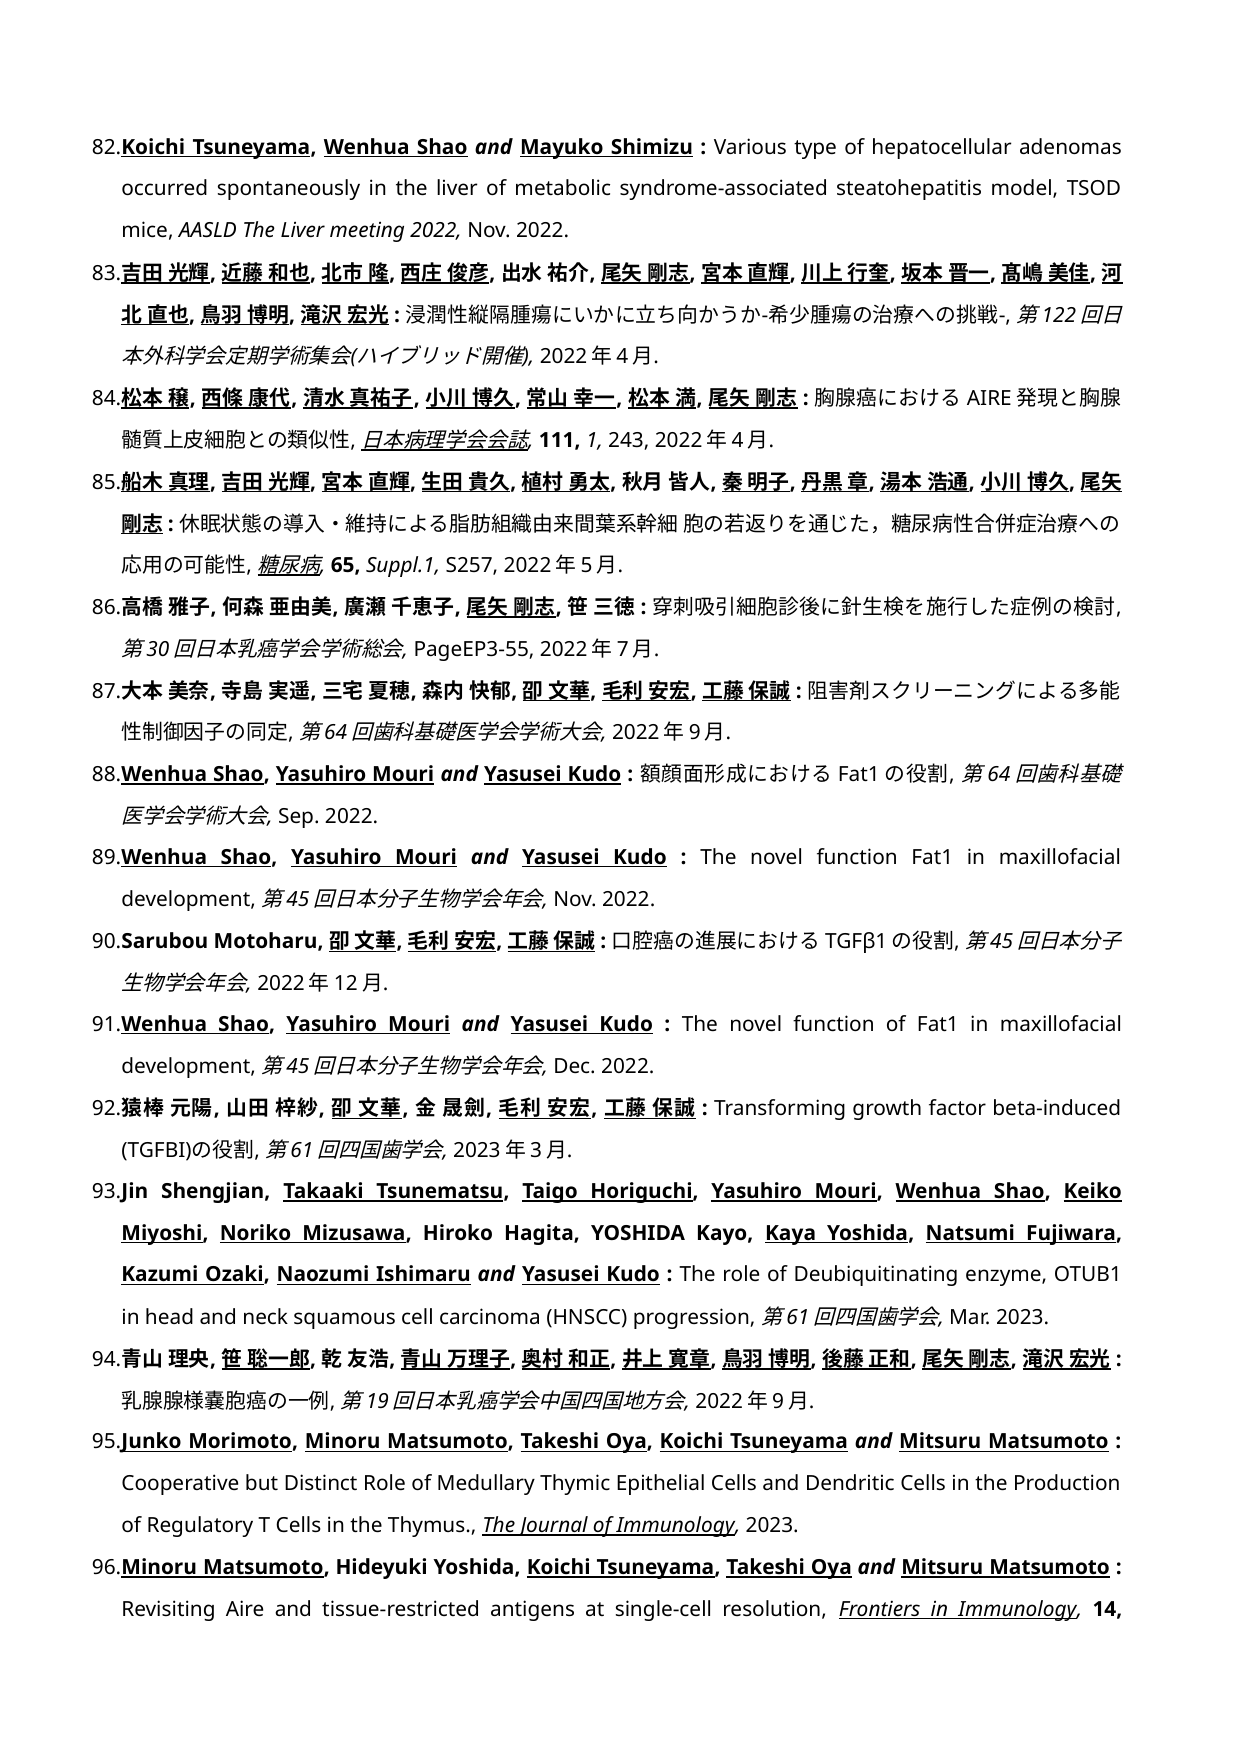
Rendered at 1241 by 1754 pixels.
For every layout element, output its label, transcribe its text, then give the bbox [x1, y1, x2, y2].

list Wenhua Shao, Yasuhiro Mouri and Yasusei Kudo : The novel function of Fat1 in maxillofacial development, 第45回日本分子生物学会年会, Dec. 2022. [92, 1002, 1122, 1086]
list 高橋 雅子, 何森 亜由美, 廣瀬 千恵子, 尾矢 剛志, 笹 三徳 : 穿刺吸引細胞診後に針生検を施行した症例の検討, 第30回日本乳癌学会学術総会, PageEP3-55, 2022年7月. [92, 584, 1122, 668]
list 松本 穣, 西條 康代, 清水 真祐子, 小川 博久, 常山 幸一, 松本 満, 尾矢 剛志 : 胸腺癌におけるAIRE発現と胸腺髄質上皮細胞との類似性, 日本病理学会会誌, 111, 1, 243, 2022年4月. [92, 376, 1122, 459]
list 青山 理央, 笹 聡一郎, 乾 友浩, 青山 万理子, 奥村 和正, 井上 寛章, 鳥羽 博明, 後藤 正和, 尾矢 剛志, 滝沢 宏光 : 乳腺腺様嚢胞癌の一例, 第19回日本乳癌学会中国四国地方会, 2022年9月. [92, 1336, 1122, 1420]
list Jin Shengjian, Takaaki Tsunematsu, Taigo Horiguchi, Yasuhiro Mouri, Wenhua Shao, Keiko Miyoshi, Noriko Mizusawa, Hiroko Hagita, YOSHIDA Kayo, Kaya Yoshida, Natsumi Fujiwara, Kazumi Ozaki, Naozumi Ishimaru and Yasusei Kudo : The role of Deubiquitinating enzyme, OTUB1 in head and neck squamous cell carcinoma (HNSCC) progression, 第61回四国歯学会, Mar. 2023. [92, 1169, 1122, 1336]
list Koichi Tsuneyama, Wenhua Shao and Mayuko Shimizu : Various type of hepatocellular adenomas occurred spontaneously in the liver of metabolic syndrome-associated steatohepatitis model, TSOD mice, AASLD The Liver meeting 2022, Nov. 2022. [92, 125, 1122, 250]
list Junko Morimoto, Minoru Matsumoto, Takeshi Oya, Koichi Tsuneyama and Mitsuru Matsumoto : Cooperative but Distinct Role of Medullary Thymic Epithelial Cells and Dendritic Cells in the Production of Regulatory T Cells in the Thymus., The Journal of Immunology, 2023. [92, 1420, 1122, 1545]
list 船木 真理, 吉田 光輝, 宮本 直輝, 生田 貴久, 植村 勇太, 秋月 皆人, 秦 明子, 丹黒 章, 湯本 浩通, 小川 博久, 尾矢 剛志 : 休眠状態の導入・維持による脂肪組織由来間葉系幹細 胞の若返りを通じた，糖尿病性合併症治療への応用の可能性, 糖尿病, 65, Suppl.1, S257, 2022年5月. [92, 459, 1122, 584]
list 大本 美奈, 寺島 実遥, 三宅 夏穂, 森内 快郁, 卲 文華, 毛利 安宏, 工藤 保誠 : 阻害剤スクリーニングによる多能性制御因子の同定, 第64回歯科基礎医学会学術大会, 2022年9月. [92, 668, 1122, 752]
list Wenhua Shao, Yasuhiro Mouri and Yasusei Kudo : 額顔面形成におけるFat1の役割, 第64回歯科基礎医学会学術大会, Sep. 2022. [92, 752, 1122, 835]
list Wenhua Shao, Yasuhiro Mouri and Yasusei Kudo : The novel function Fat1 in maxillofacial development, 第45回日本分子生物学会年会, Nov. 2022. [92, 835, 1122, 919]
list 吉田 光輝, 近藤 和也, 北市 隆, 西庄 俊彦, 出水 祐介, 尾矢 剛志, 宮本 直輝, 川上 行奎, 坂本 晋一, 髙嶋 美佳, 河北 直也, 鳥羽 博明, 滝沢 宏光 : 浸潤性縦隔腫瘍にいかに立ち向かうか-希少腫瘍の治療への挑戦-, 第122回日本外科学会定期学術集会(ハイブリッド開催), 2022年4月. [92, 250, 1122, 376]
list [92, 1545, 1122, 1629]
list 猿棒 元陽, 山田 梓紗, 卲 文華, 金 晟劍, 毛利 安宏, 工藤 保誠 : Transforming growth factor beta-induced (TGFBI)の役割, 第61回四国歯学会, 2023年3月. [92, 1086, 1122, 1169]
list Sarubou Motoharu, 卲 文華, 毛利 安宏, 工藤 保誠 : 口腔癌の進展における TGFβ1の役割, 第45回日本分子生物学会年会, 2022年12月. [92, 919, 1122, 1002]
